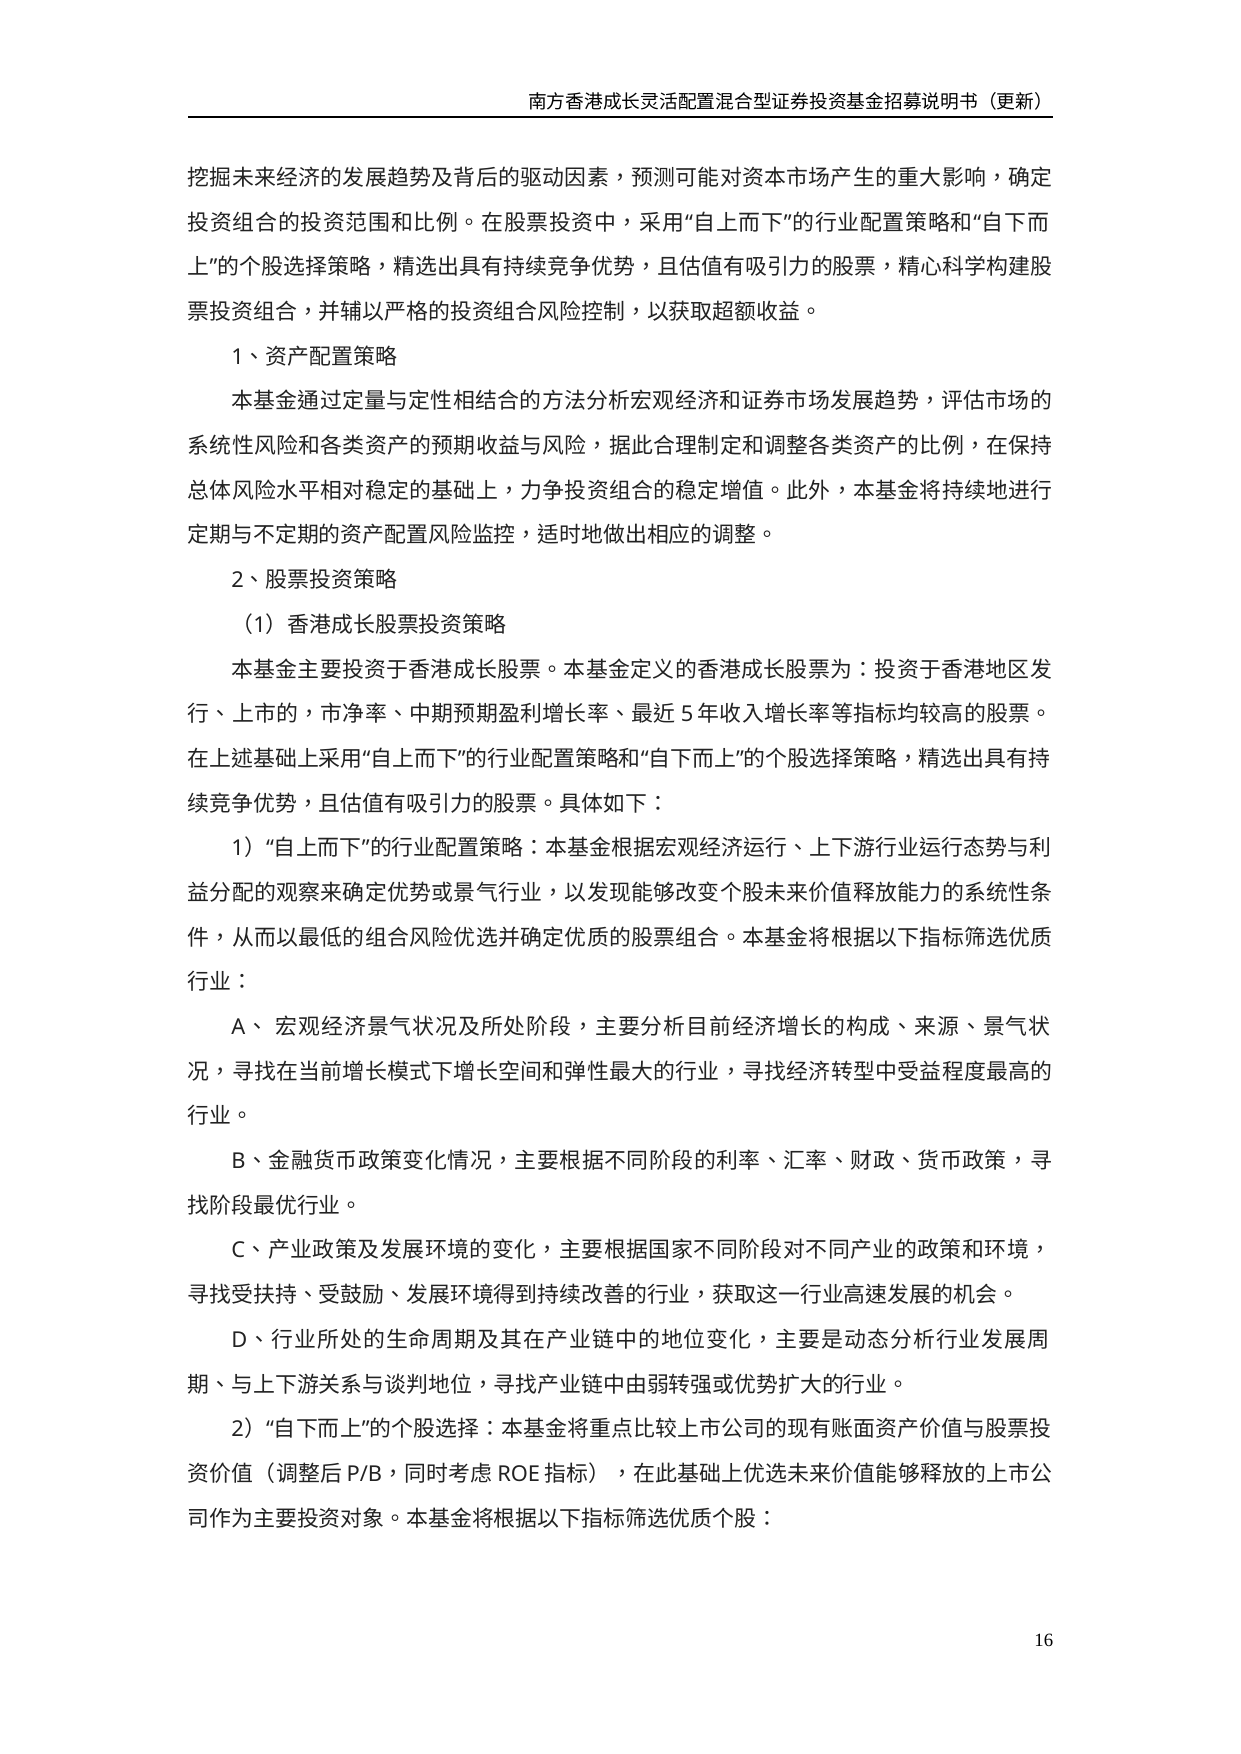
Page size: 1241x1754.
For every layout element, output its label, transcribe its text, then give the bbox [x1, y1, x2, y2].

text 2、股票投资策略 [187, 564, 1053, 594]
text 1、资产配置策略 [187, 341, 1053, 371]
text 1）“自上而下”的行业配置策略：本基金根据宏观经济运行、上下游行业运行态势与利益分配的观察来确定优势或景气行业，以发现能够改变个股未来价值释放能力的系统性条件，从而以最低的组合风险优选并确定优质的股票组合。本基金将根据以下指标筛选优质行业： [187, 832, 1053, 996]
text 本基金主要投资于香港成长股票。本基金定义的香港成长股票为：投资于香港地区发行、上市的，市净率、中期预期盈利增长率、最近5年收入增长率等指标均较高的股票。在上述基础上采用“自上而下”的行业配置策略和“自下而上”的个股选择策略，精选出具有持续竞争优势，且估值有吸引力的股票。具体如下： [187, 653, 1053, 817]
text （1）香港成长股票投资策略 [187, 609, 1053, 639]
text 2）“自下而上”的个股选择：本基金将重点比较上市公司的现有账面资产价值与股票投资价值（调整后P/B，同时考虑ROE指标），在此基础上优选未来价值能够释放的上市公司作为主要投资对象。本基金将根据以下指标筛选优质个股： [187, 1413, 1053, 1532]
text D、行业所处的生命周期及其在产业链中的地位变化，主要是动态分析行业发展周期、与上下游关系与谈判地位，寻找产业链中由弱转强或优势扩大的行业。 [187, 1324, 1053, 1398]
text 本基金通过定量与定性相结合的方法分析宏观经济和证券市场发展趋势，评估市场的系统性风险和各类资产的预期收益与风险，据此合理制定和调整各类资产的比例，在保持总体风险水平相对稳定的基础上，力争投资组合的稳定增值。此外，本基金将持续地进行定期与不定期的资产配置风险监控，适时地做出相应的调整。 [187, 385, 1053, 549]
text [187, 162, 1053, 326]
text C、产业政策及发展环境的变化，主要根据国家不同阶段对不同产业的政策和环境，寻找受扶持、受鼓励、发展环境得到持续改善的行业，获取这一行业高速发展的机会。 [187, 1234, 1053, 1309]
text B、金融货币政策变化情况，主要根据不同阶段的利率、汇率、财政、货币政策，寻找阶段最优行业。 [187, 1145, 1053, 1219]
text A、 宏观经济景气状况及所处阶段，主要分析目前经济增长的构成、来源、景气状况，寻找在当前增长模式下增长空间和弹性最大的行业，寻找经济转型中受益程度最高的行业。 [187, 1011, 1053, 1130]
